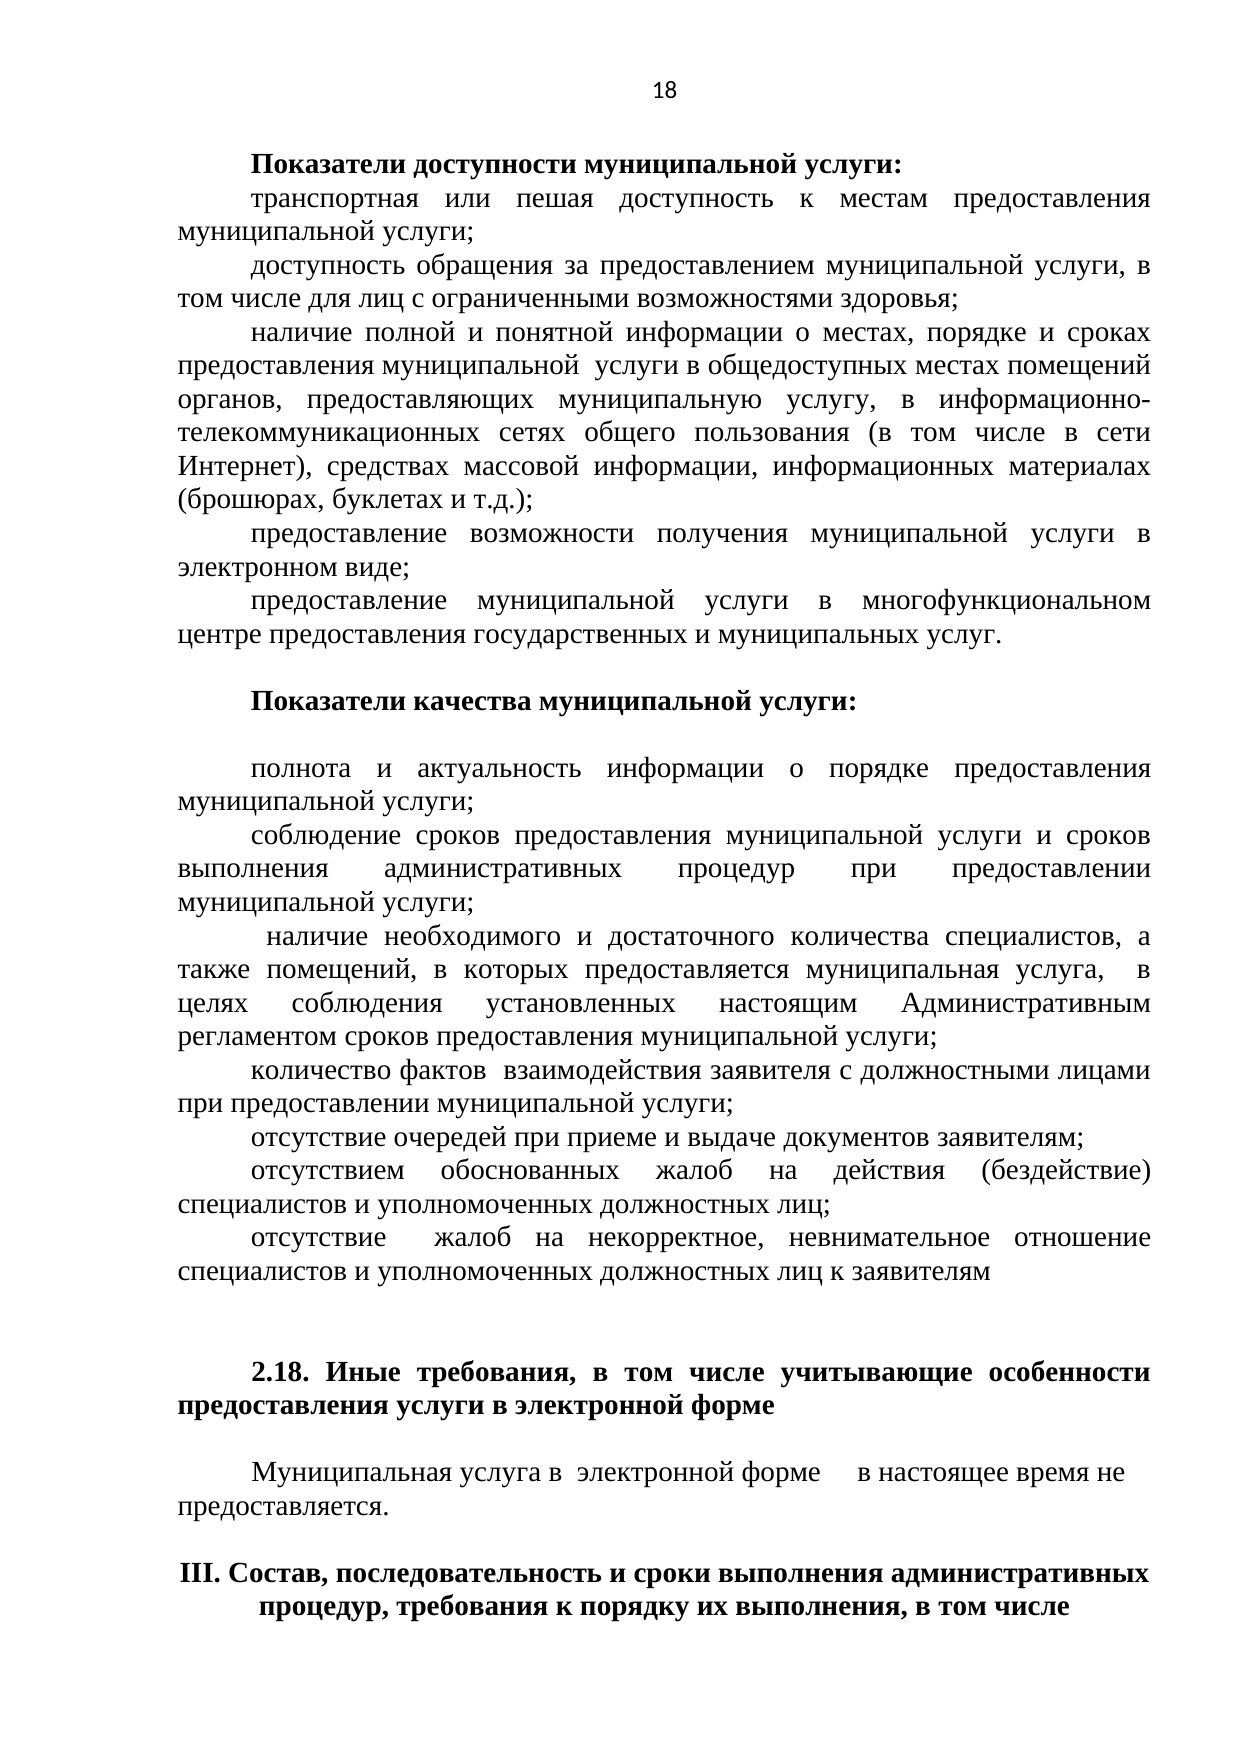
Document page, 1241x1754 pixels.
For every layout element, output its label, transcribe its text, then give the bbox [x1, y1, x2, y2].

text 2.18. Иные требования, в том числе учитывающие особенности предоставления услуги в электронной форме [177, 1354, 1152, 1421]
text отсутствие жалоб на некорректное, невнимательное отношение специалистов и уполномоченных должностных лиц к заявителям [177, 1219, 1152, 1287]
text предоставление возможности получения муниципальной услуги в электронном виде; [177, 515, 1152, 582]
text количество фактов взаимодействия заявителя с должностными лицами при предоставлении муниципальной услуги; [177, 1052, 1152, 1119]
text Муниципальная услуга в электронной форме в настоящее время не предоставляется. [177, 1454, 1152, 1521]
text наличие полной и понятной информации о местах, порядке и сроках предоставления муниципальной услуги в общедоступных местах помещений органов, предоставляющих муниципальную услугу, в информационно-телекоммуникационных сетях общего пользования (в том числе в сети Интернет), средствах массовой информации, информационных материалах (брошюрах, буклетах и т.д.); [177, 314, 1152, 515]
text наличие необходимого и достаточного количества специалистов, а также помещений, в которых предоставляется муниципальная услуга, в целях соблюдения установленных настоящим Административным регламентом сроков предоставления муниципальной услуги; [177, 918, 1152, 1052]
text отсутствием обоснованных жалоб на действия (бездействие) специалистов и уполномоченных должностных лиц; [177, 1152, 1152, 1219]
text Показатели доступности муниципальной услуги: [177, 146, 1152, 180]
text доступность обращения за предоставлением муниципальной услуги, в том числе для лиц с ограниченными возможностями здоровья; [177, 247, 1152, 314]
text соблюдение сроков предоставления муниципальной услуги и сроков выполнения административных процедур при предоставлении муниципальной услуги; [177, 817, 1152, 918]
text Показатели качества муниципальной услуги: [177, 683, 1152, 716]
text полнота и актуальность информации о порядке предоставления муниципальной услуги; [177, 750, 1152, 817]
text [177, 1555, 1152, 1622]
text предоставление муниципальной услуги в многофункциональном центре предоставления государственных и муниципальных услуг. [177, 582, 1152, 649]
text отсутствие очередей при приеме и выдаче документов заявителям; [177, 1119, 1152, 1152]
text транспортная или пешая доступность к местам предоставления муниципальной услуги; [177, 180, 1152, 247]
